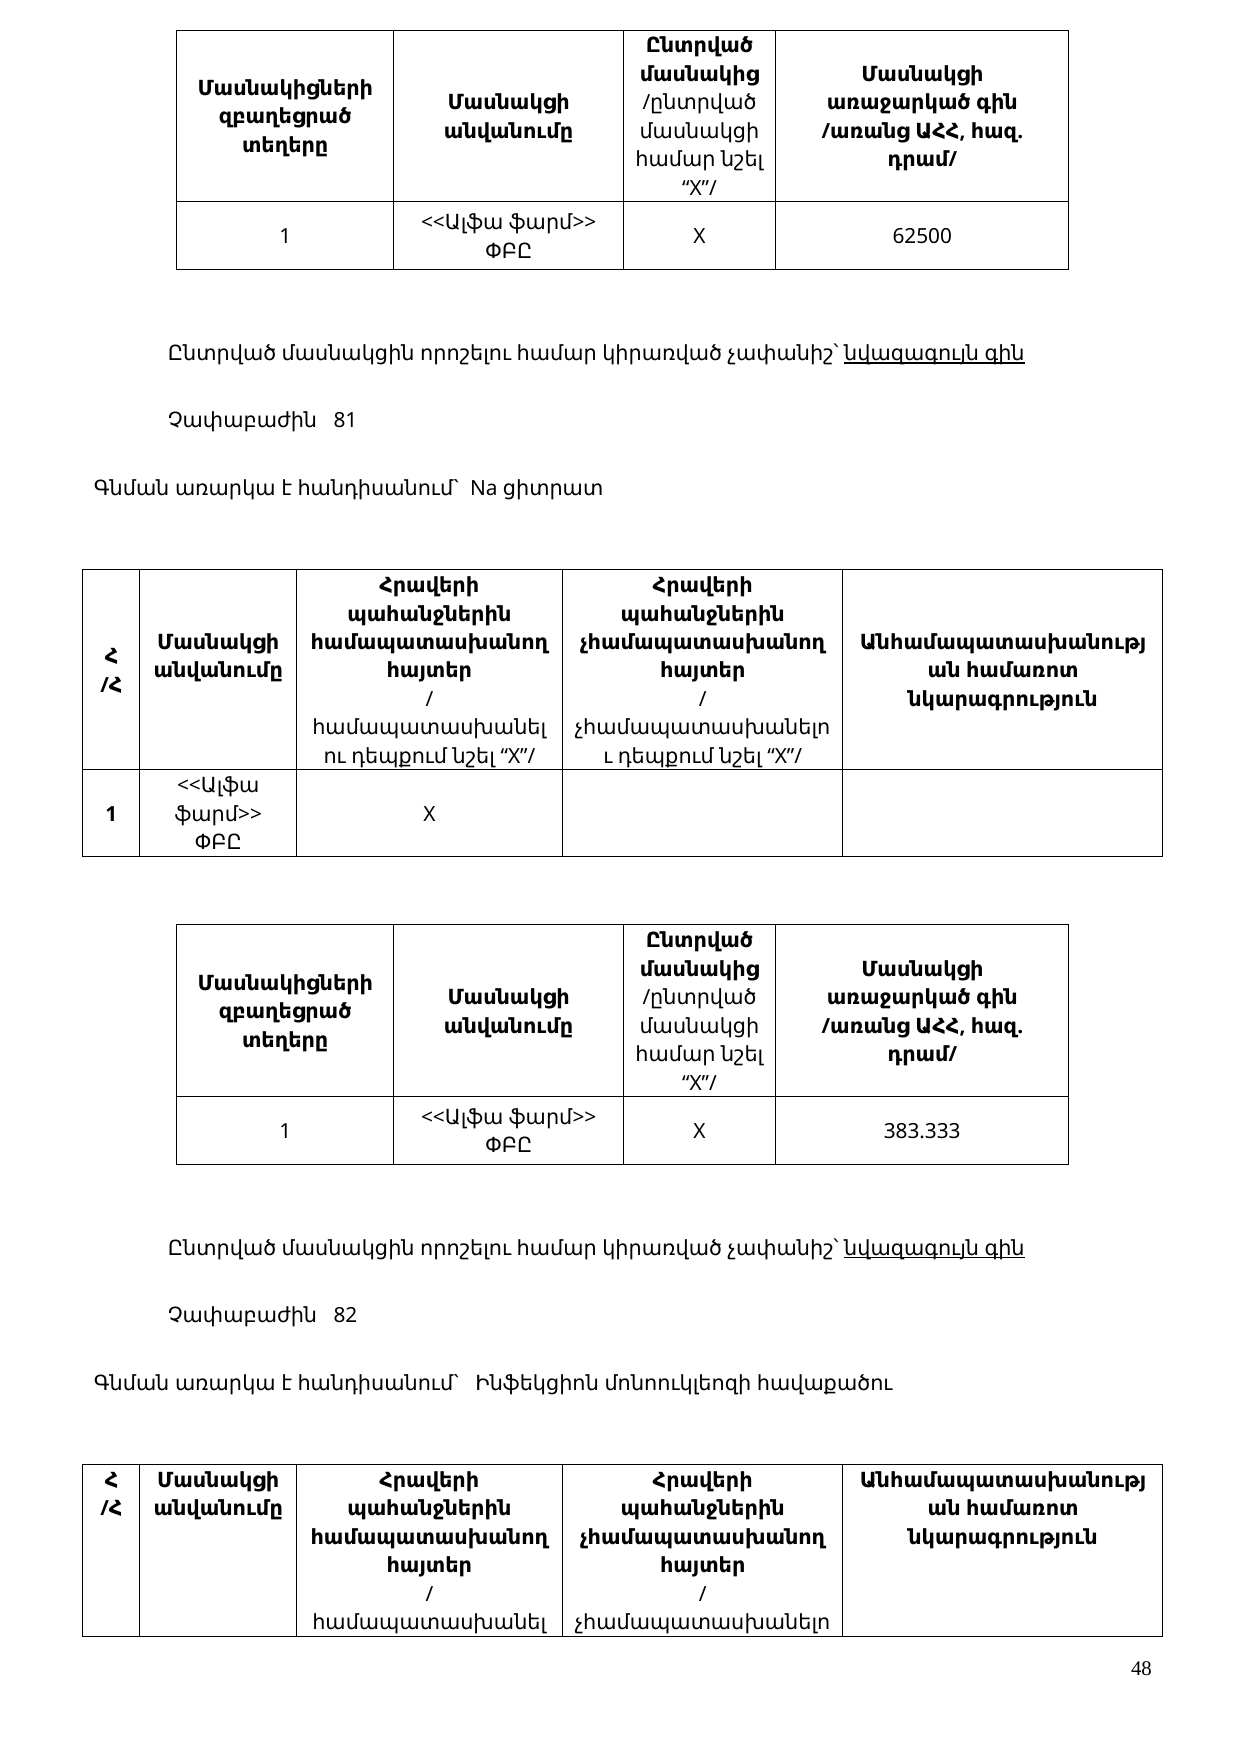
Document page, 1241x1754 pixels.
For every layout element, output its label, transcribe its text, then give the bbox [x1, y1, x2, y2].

table_cell 1 [177, 1097, 393, 1164]
table_header Հ/Հ [83, 1465, 139, 1636]
table_cell <<Ալֆա ֆարմ>> ՓԲԸ [394, 1097, 623, 1164]
table_header Մասնակցի անվանումը [140, 570, 296, 769]
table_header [297, 1465, 562, 1636]
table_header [843, 1465, 1162, 1636]
table_cell X [624, 202, 775, 269]
table_cell <<Ալֆա ֆարմ>> ՓԲԸ [140, 770, 296, 856]
text Գնման առարկա է հանդիսանում` Na ցիտրատ [94, 473, 1152, 502]
table_header Հրավերի պահանջներին համապատասխանող հայտեր /համապատասխանելու դեպքում նշել “X”/ [297, 570, 562, 769]
table_cell X [624, 1097, 775, 1164]
text Չափաբաժին 81 [94, 406, 1152, 434]
table_cell X [297, 770, 562, 856]
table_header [563, 1465, 842, 1636]
text Ընտրված մասնակցին որոշելու համար կիրառված չափանիշ՝ նվազագույն գին [94, 338, 1152, 366]
text Չափաբաժին 82 [94, 1300, 1152, 1329]
table_header Մասնակցի առաջարկած գին /առանց ԱՀՀ, հազ. դրամ/ [776, 925, 1068, 1096]
table_header Հրավերի պահանջներին չհամապատասխանող հայտեր /չհամապատասխանելու դեպքում նշել “X”/ [563, 570, 842, 769]
table_header Մասնակցի առաջարկած գին /առանց ԱՀՀ, հազ. դրամ/ [776, 31, 1068, 201]
table_header Ընտրված մասնակից /ընտրված մասնակցի համար նշել “X”/ [624, 925, 775, 1096]
table_cell 1 [83, 770, 139, 856]
table_cell 62500 [776, 202, 1068, 269]
table_cell <<Ալֆա ֆարմ>> ՓԲԸ [394, 202, 623, 269]
table_header Մասնակիցների զբաղեցրած տեղերը [177, 31, 393, 201]
table_cell [843, 770, 1162, 856]
table_header Մասնակցի անվանումը [394, 925, 623, 1096]
table_header Ընտրված մասնակից /ընտրված մասնակցի համար նշել “X”/ [624, 31, 775, 201]
table_header Հ/Հ [83, 570, 139, 769]
table_cell [563, 770, 842, 856]
table_header Մասնակիցների զբաղեցրած տեղերը [177, 925, 393, 1096]
text Գնման առարկա է հանդիսանում` Ինֆեկցիոն մոնոուկլեոզի հավաքածու [94, 1368, 1152, 1396]
text Ընտրված մասնակցին որոշելու համար կիրառված չափանիշ՝ նվազագույն գին [94, 1233, 1152, 1261]
table_header Մասնակցի անվանումը [394, 31, 623, 201]
table_cell 1 [177, 202, 393, 269]
table_cell 383.333 [776, 1097, 1068, 1164]
table_header Անհամապատասխանության համառոտ նկարագրություն [843, 570, 1162, 769]
table_header Մասնակցի անվանումը [140, 1465, 296, 1636]
